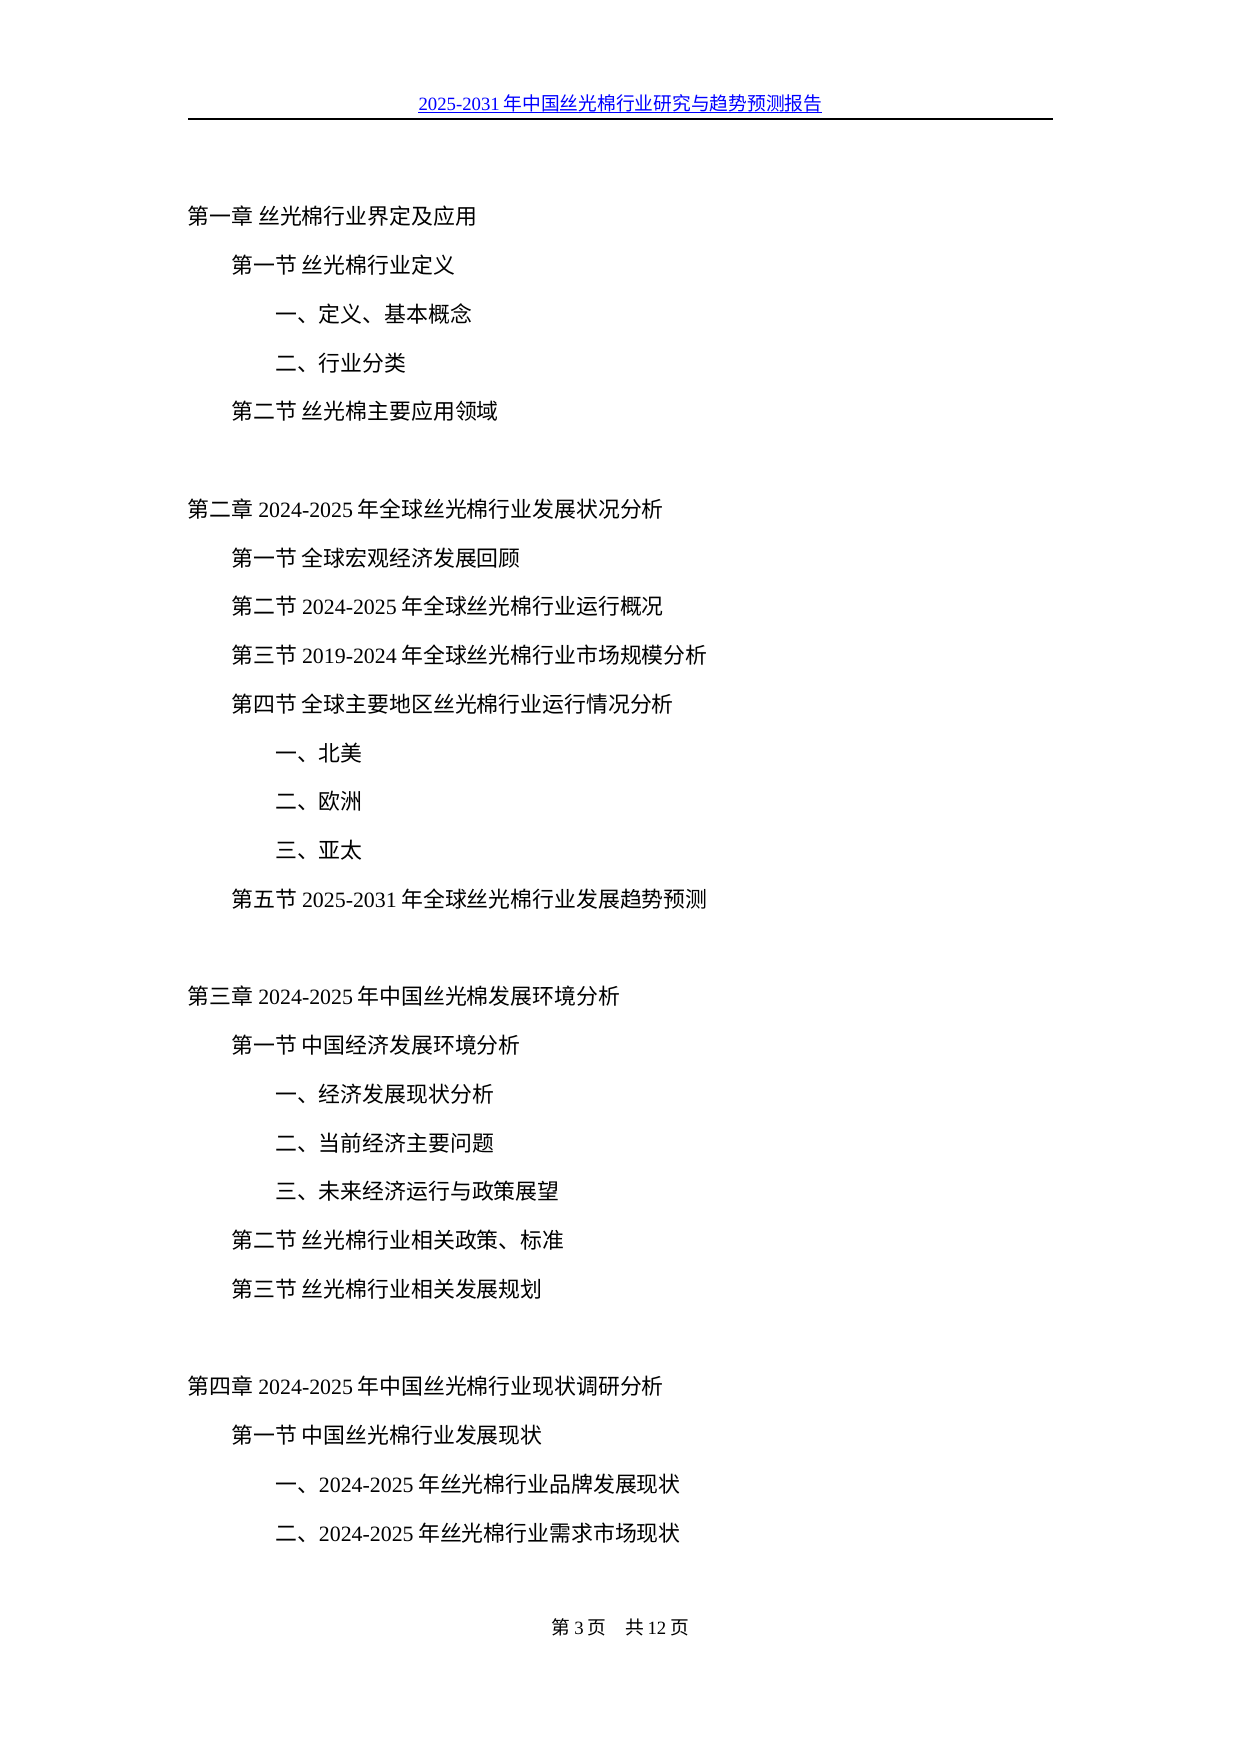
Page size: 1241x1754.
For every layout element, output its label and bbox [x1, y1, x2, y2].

text [187, 150, 1053, 1548]
